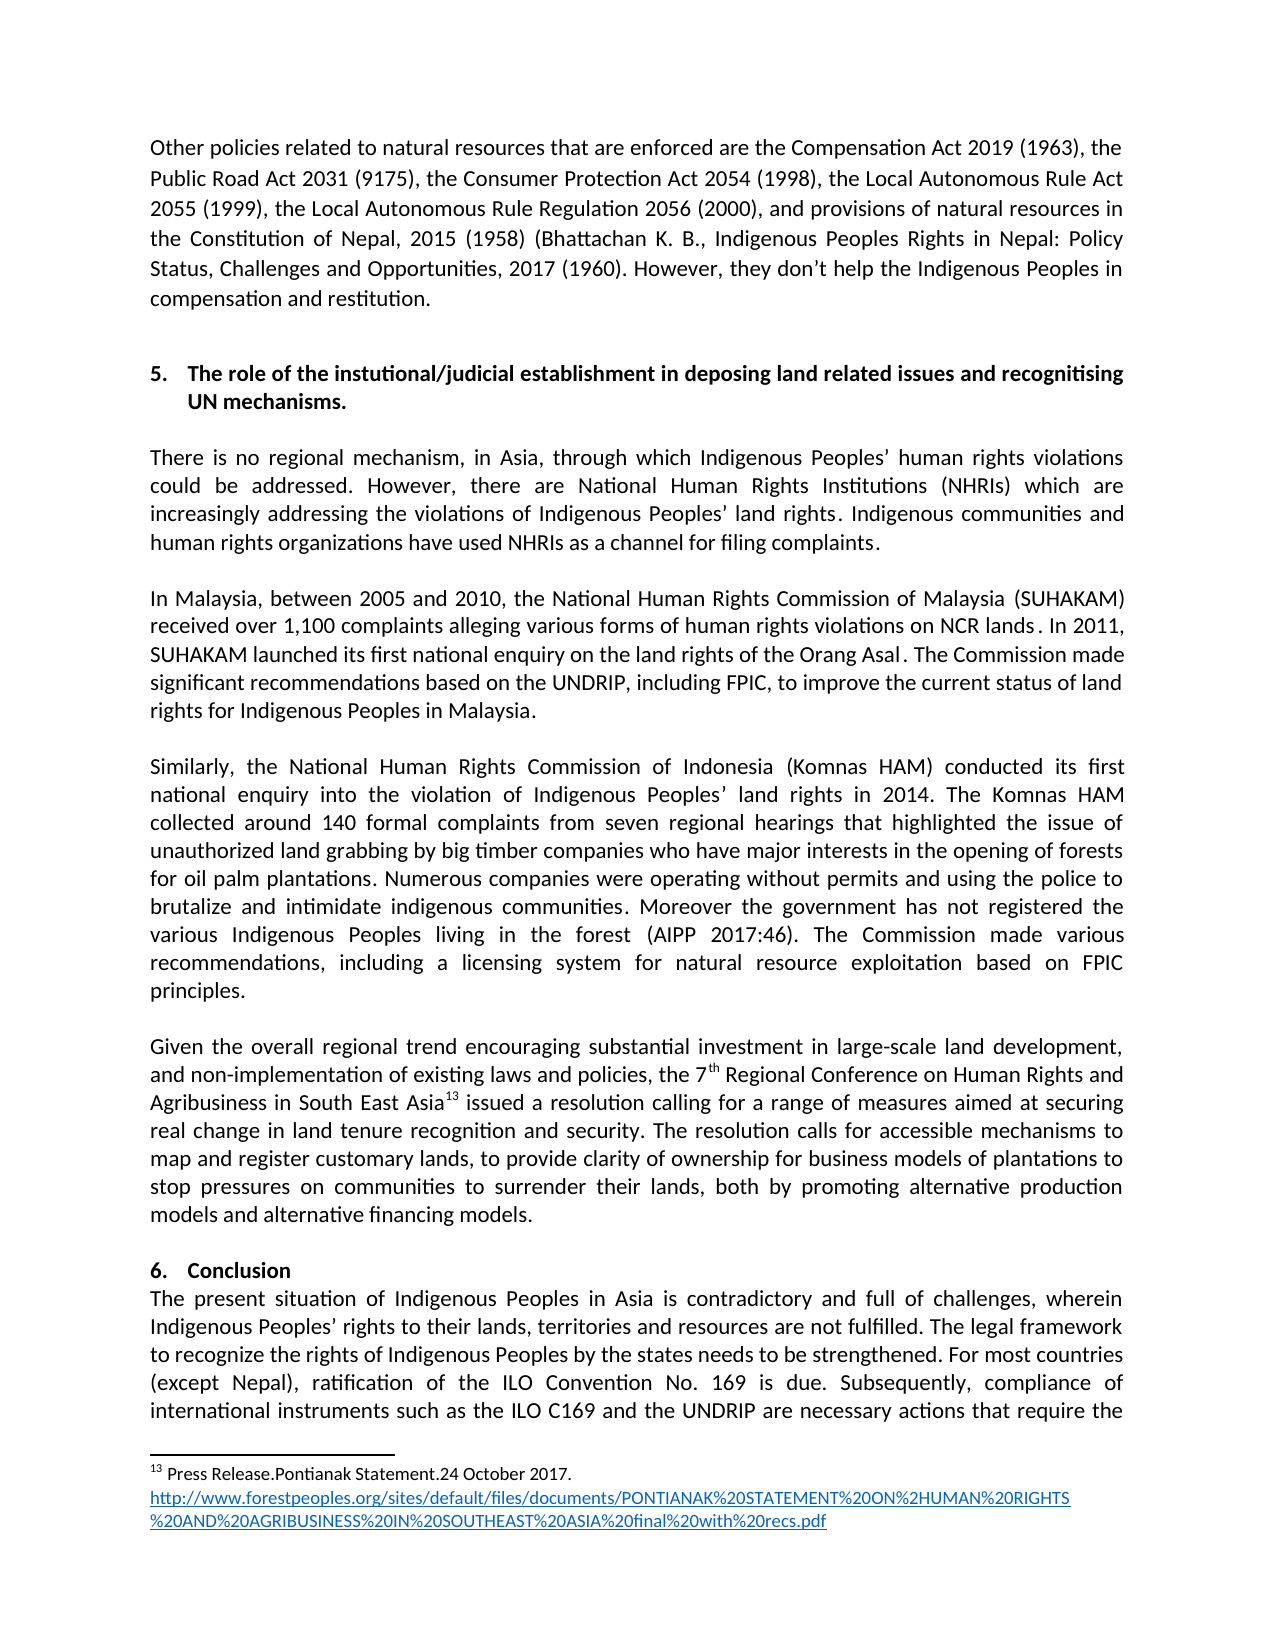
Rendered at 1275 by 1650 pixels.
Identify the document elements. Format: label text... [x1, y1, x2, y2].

list In Malaysia, between 2005 and 2010, the National Human Rights Commission of Malaysia (SUHAKAM) received over 1,100 complaints alleging various forms of human rights violations on NCR lands. In 2011, SUHAKAM launched its first national enquiry on the land rights of the Orang Asal. The Commission made significant recommendations based on the UNDRIP, including FPIC, to improve the current status of land rights for Indigenous Peoples in Malaysia. [150, 584, 1125, 724]
list There is no regional mechanism, in Asia, through which Indigenous Peoples’ human rights violations could be addressed. However, there are National Human Rights Institutions (NHRIs) which are increasingly addressing the violations of Indigenous Peoples’ land rights. Indigenous communities and human rights organizations have used NHRIs as a channel for filing complaints. [150, 443, 1125, 556]
list The role of the instutional/judicial establishment in deposing land related issues and recognitising UN mechanisms. [150, 359, 1125, 416]
list Conclusion [150, 1256, 1125, 1284]
list Similarly, the National Human Rights Commission of Indonesia (Komnas HAM) conducted its first national enquiry into the violation of Indigenous Peoples’ land rights in 2014. The Komnas HAM collected around 140 formal complaints from seven regional hearings that highlighted the issue of unauthorized land grabbing by big timber companies who have major interests in the opening of forests for oil palm plantations. Numerous companies were operating without permits and using the police to brutalize and intimidate indigenous communities. Moreover the government has not registered the various Indigenous Peoples living in the forest (AIPP 2017:46). The Commission made various recommendations, including a licensing system for natural resource exploitation based on FPIC principles. [150, 752, 1125, 1004]
list Other policies related to natural resources that are enforced are the Compensation Act 2019 (1963), the Public Road Act 2031 (9175), the Consumer Protection Act 2054 (1998), the Local Autonomous Rule Act 2055 (1999), the Local Autonomous Rule Regulation 2056 (2000), and provisions of natural resources in the Constitution of Nepal, 2015 (1958) (Bhattachan K. B., Indigenous Peoples Rights in Nepal: Policy Status, Challenges and Opportunities, 2017 (1960). However, they don’t help the Indigenous Peoples in compensation and restitution. [150, 133, 1125, 313]
list Given the overall regional trend encouraging substantial investment in large-scale land development, and non-implementation of existing laws and policies, the 7th Regional Conference on Human Rights and Agribusiness in South East Asia issued a resolution calling for a range of measures aimed at securing real change in land tenure recognition and security. The resolution calls for accessible mechanisms to map and register customary lands, to provide clarity of ownership for business models of plantations to stop pressures on communities to surrender their lands, both by promoting alternative production models and alternative financing models. [150, 1032, 1125, 1228]
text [150, 1284, 1125, 1424]
